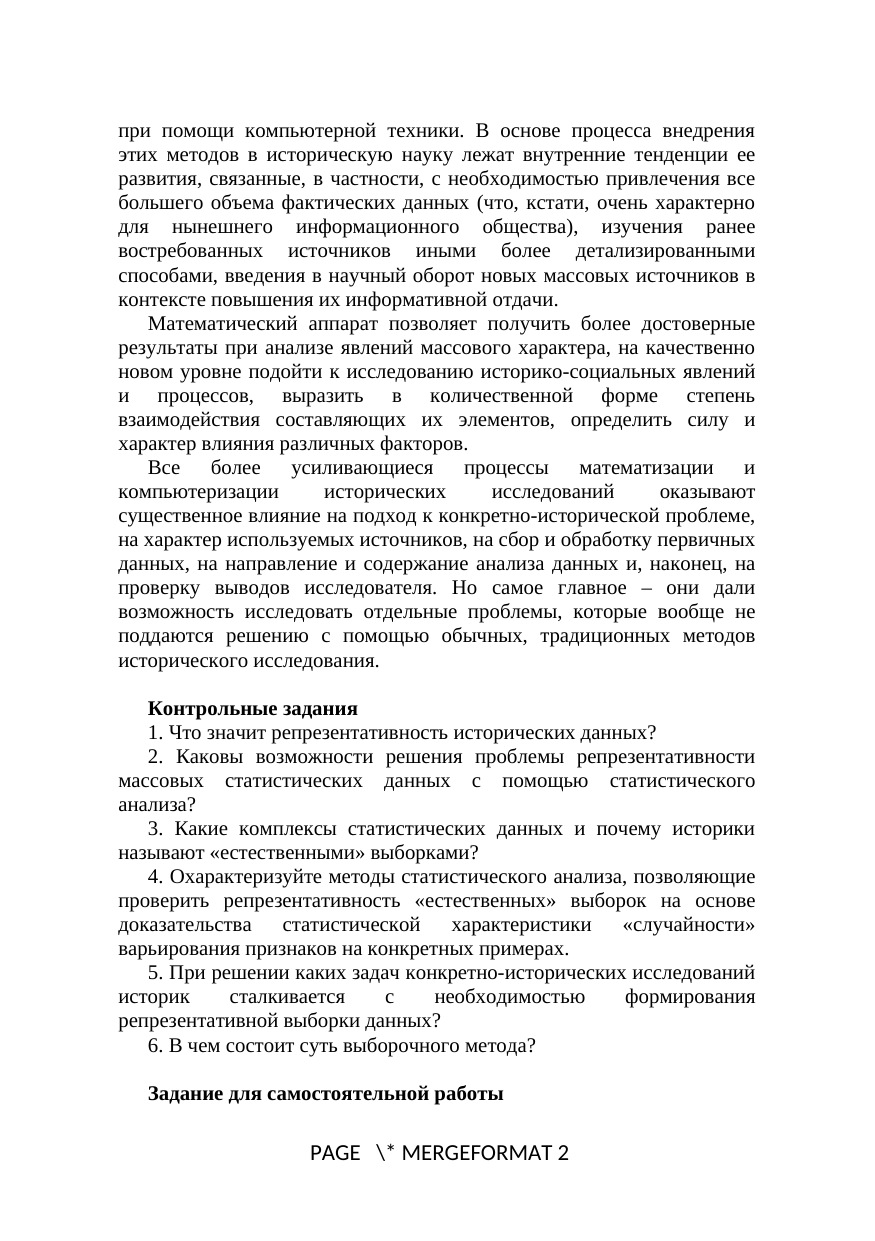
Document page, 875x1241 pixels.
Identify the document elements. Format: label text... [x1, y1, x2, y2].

title Все более усиливающиеся процессы математизации и компьютеризации исторических исследований оказывают существенное влияние на подход к конкретно-исторической проблеме, на характер используемых источников, на сбор и обработку первичных данных, на направление и содержание анализа данных и, наконец, на проверку выводов исследователя. Но самое главное – они дали возможность исследовать отдельные проблемы, которые вообще не поддаются решению с помощью обычных, традиционных методов исторического исследования. [118, 455, 756, 672]
text 1. Что значит репрезентативность исторических данных? [118, 720, 756, 744]
text 6. В чем состоит суть выборочного метода? [118, 1032, 756, 1057]
title Математический аппарат позволяет получить более достоверные результаты при анализе явлений массового характера, на качественно новом уровне подойти к исследованию историко-социальных явлений и процессов, выразить в количественной форме степень взаимодействия составляющих их элементов, определить силу и характер влияния различных факторов. [118, 311, 756, 455]
text 3. Какие комплексы статистических данных и почему историки называют «естественными» выборками? [118, 816, 756, 864]
text 5. При решении каких задач конкретно-исторических исследований историк сталкивается с необходимостью формирования репрезентативной выборки данных? [118, 960, 756, 1032]
title Контрольные задания [118, 696, 756, 720]
text Задание для самостоятельной работы [118, 1081, 756, 1105]
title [118, 118, 756, 311]
text 2. Каковы возможности решения проблемы репрезентативности массовых статистических данных с помощью статистического анализа? [118, 744, 756, 816]
text 4. Охарактеризуйте методы статистического анализа, позволяющие проверить репрезентативность «естественных» выборок на основе доказательства статистической характеристики «случайности» варьирования признаков на конкретных примерах. [118, 864, 756, 960]
